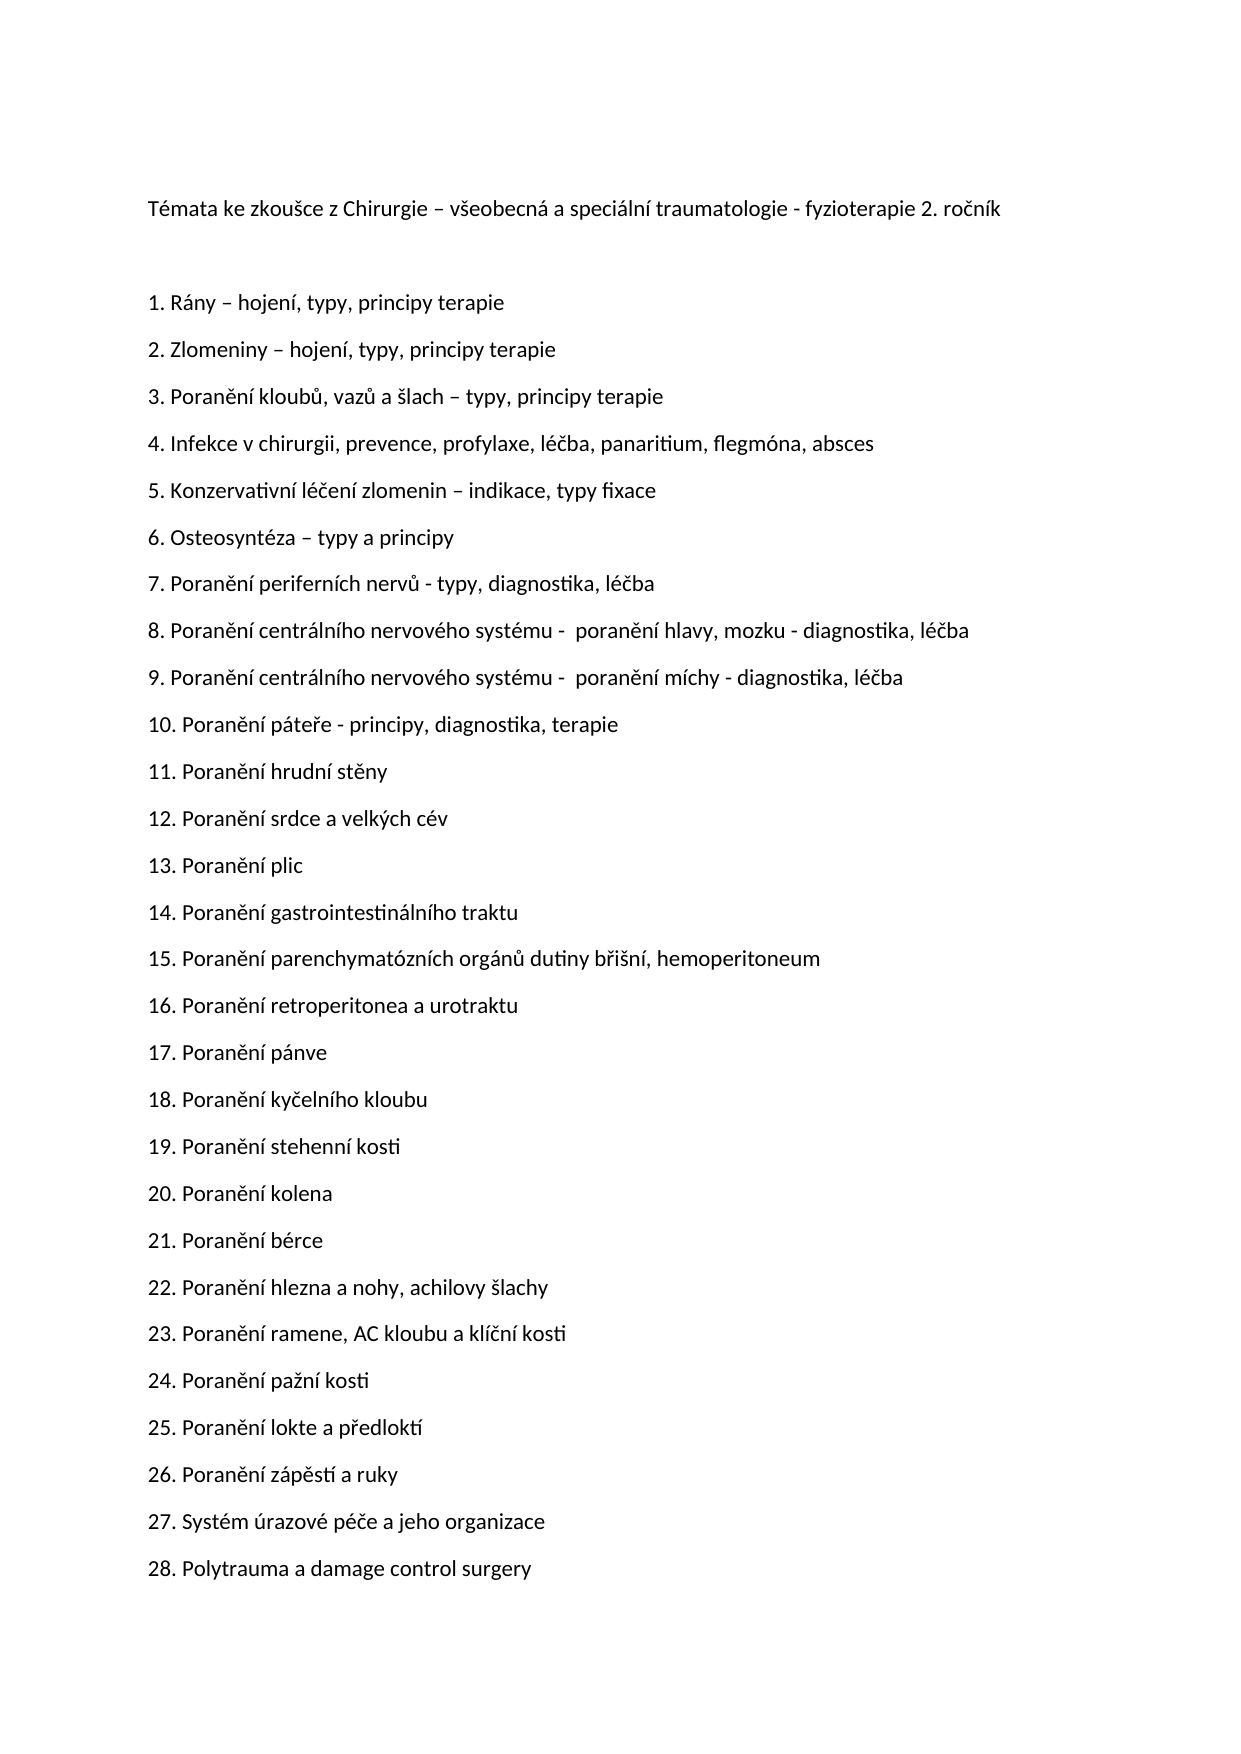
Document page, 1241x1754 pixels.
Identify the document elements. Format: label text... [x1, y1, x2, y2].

text 27. Systém úrazové péče a jeho organizace [148, 1507, 1093, 1535]
text 18. Poranění kyčelního kloubu [148, 1085, 1093, 1113]
text 13. Poranění plic [148, 851, 1093, 879]
text 11. Poranění hrudní stěny [148, 757, 1093, 785]
text 19. Poranění stehenní kosti [148, 1132, 1093, 1160]
text 22. Poranění hlezna a nohy, achilovy šlachy [148, 1273, 1093, 1301]
text 28. Polytrauma a damage control surgery [148, 1554, 1093, 1582]
text 8. Poranění centrálního nervového systému - poranění hlavy, mozku - diagnostika, léčba [148, 616, 1093, 644]
text 24. Poranění pažní kosti [148, 1366, 1093, 1394]
text 4. Infekce v chirurgii, prevence, profylaxe, léčba, panaritium, flegmóna, absces [148, 429, 1093, 457]
text 1. Rány – hojení, typy, principy terapie [148, 288, 1093, 316]
text 14. Poranění gastrointestinálního traktu [148, 898, 1093, 926]
text 12. Poranění srdce a velkých cév [148, 804, 1093, 832]
text 7. Poranění periferních nervů - typy, diagnostika, léčba [148, 569, 1093, 597]
text 9. Poranění centrálního nervového systému - poranění míchy - diagnostika, léčba [148, 663, 1093, 691]
text 17. Poranění pánve [148, 1038, 1093, 1066]
text 5. Konzervativní léčení zlomenin – indikace, typy fixace [148, 476, 1093, 504]
text 2. Zlomeniny – hojení, typy, principy terapie [148, 335, 1093, 363]
text 16. Poranění retroperitonea a urotraktu [148, 991, 1093, 1019]
text 15. Poranění parenchymatózních orgánů dutiny břišní, hemoperitoneum [148, 944, 1093, 972]
text 25. Poranění lokte a předloktí [148, 1413, 1093, 1441]
text 26. Poranění zápěstí a ruky [148, 1460, 1093, 1488]
text 6. Osteosyntéza – typy a principy [148, 523, 1093, 551]
text Témata ke zkoušce z Chirurgie – všeobecná a speciální traumatologie - fyzioterapie 2. ročník [148, 194, 1093, 222]
text 10. Poranění páteře - principy, diagnostika, terapie [148, 710, 1093, 738]
text 23. Poranění ramene, AC kloubu a klíční kosti [148, 1319, 1093, 1347]
text 3. Poranění kloubů, vazů a šlach – typy, principy terapie [148, 382, 1093, 410]
text 21. Poranění bérce [148, 1226, 1093, 1254]
text 20. Poranění kolena [148, 1179, 1093, 1207]
